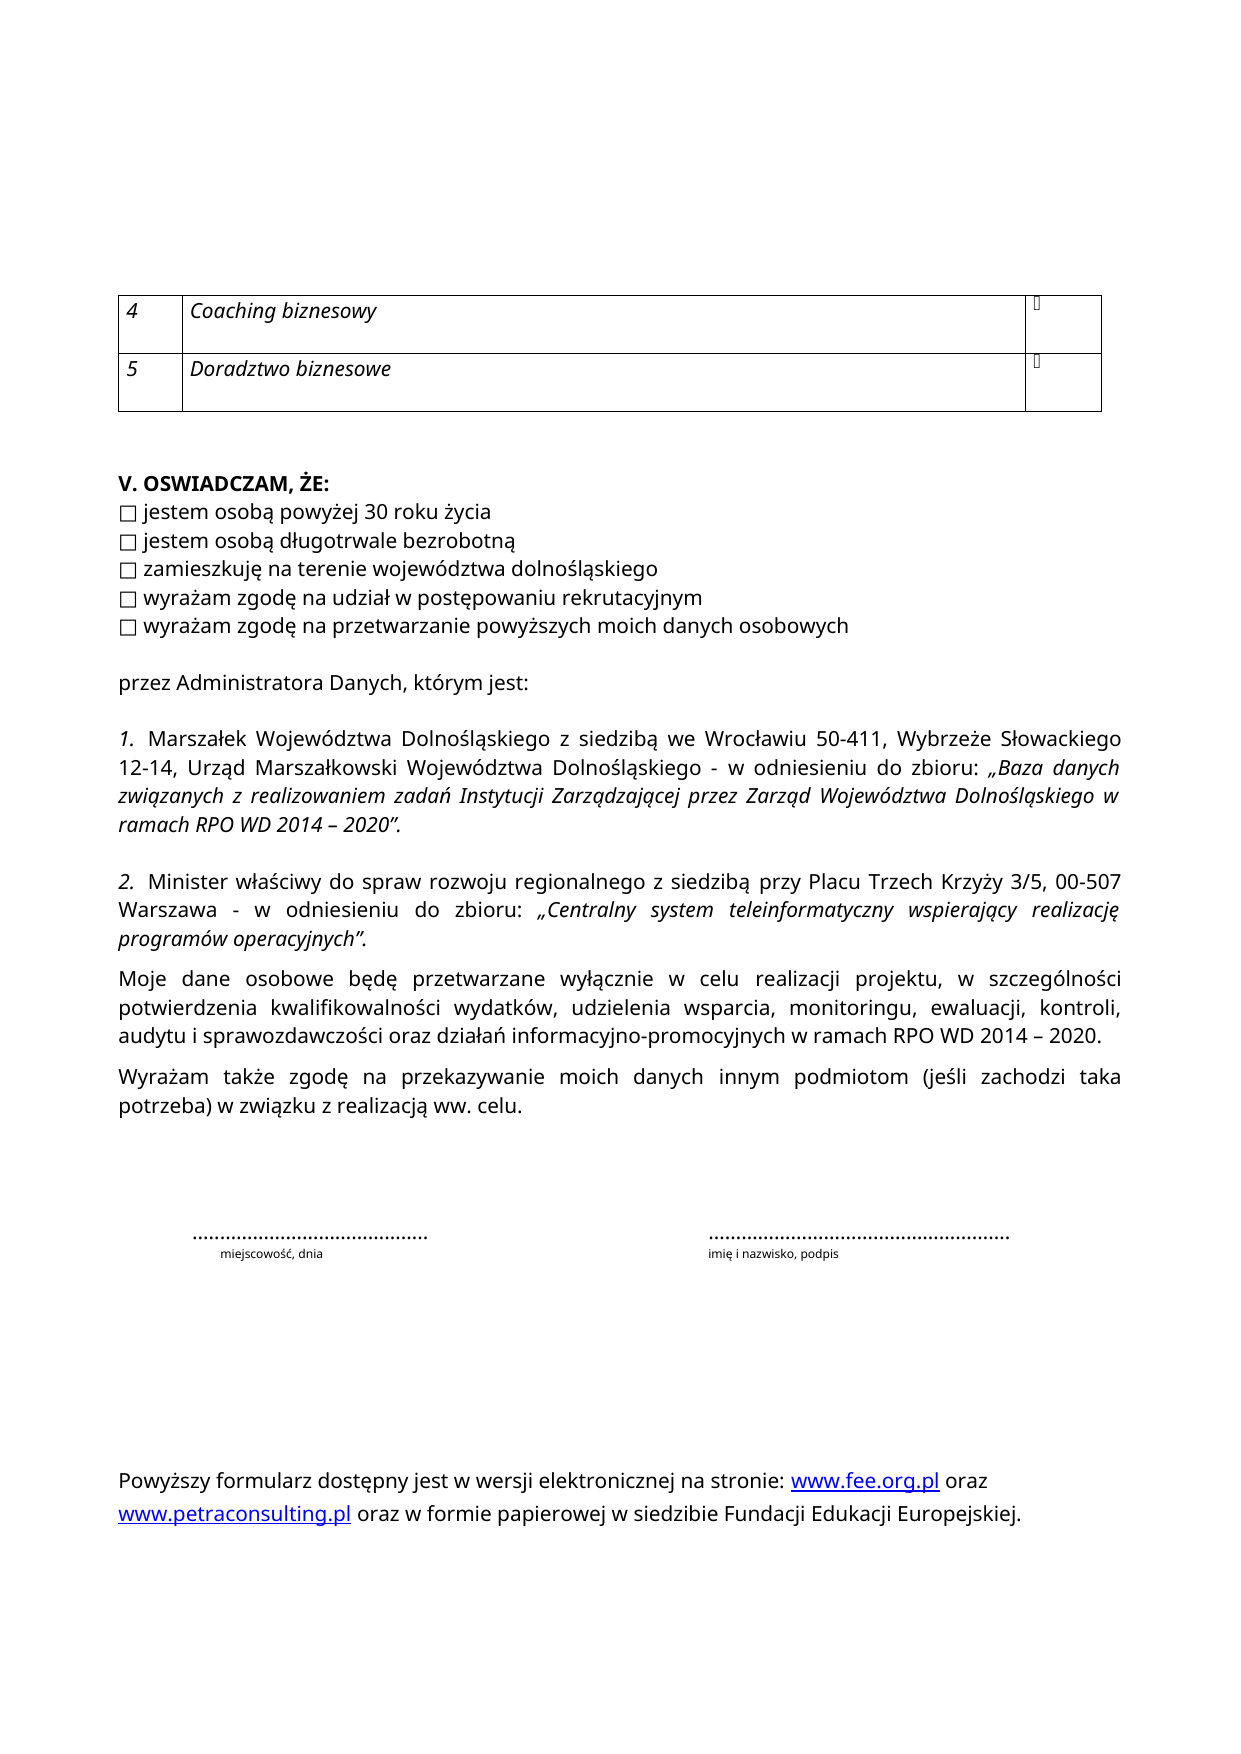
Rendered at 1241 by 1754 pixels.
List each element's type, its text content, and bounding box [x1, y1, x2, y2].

text Moje dane osobowe będę przetwarzane wyłącznie w celu realizacji projektu, w szczególności potwierdzenia kwalifikowalności wydatków, udzielenia wsparcia, monitoringu, ewaluacji, kontroli, audytu i sprawozdawczości oraz działań informacyjno-promocyjnych w ramach RPO WD 2014 – 2020. [118, 964, 1122, 1050]
list □ wyrażam zgodę na przetwarzanie powyższych moich danych osobowych [118, 611, 1122, 640]
table_cell [1026, 354, 1101, 411]
list ..………………………………….. ………………………………………………. [192, 1217, 1122, 1246]
table_cell Coaching biznesowy [183, 296, 1025, 353]
table_cell 4 [119, 296, 182, 353]
list przez Administratora Danych, którym jest: [118, 668, 1122, 696]
table_cell [1026, 296, 1101, 353]
text Powyższy formularz dostępny jest w wersji elektronicznej na stronie: www.fee.org.pl oraz www.petraconsulting.pl oraz w formie papierowej w siedzibie Fundacji Edukacji Europejskiej. [118, 1466, 1122, 1527]
text Wyrażam także zgodę na przekazywanie moich danych innym podmiotom (jeśli zachodzi taka potrzeba) w związku z realizacją ww. celu. [118, 1062, 1122, 1119]
list Minister właściwy do spraw rozwoju regionalnego z siedzibą przy Placu Trzech Krzyży 3/5, 00-507 Warszawa - w odniesieniu do zbioru: „Centralny system teleinformatyczny wspierający realizację programów operacyjnych”. [118, 867, 1122, 952]
table_cell Doradztwo biznesowe [183, 354, 1025, 411]
text □ wyrażam zgodę na udział w postępowaniu rekrutacyjnym [118, 583, 1122, 611]
list miejscowość, dnia imię i nazwisko, podpis [192, 1246, 1122, 1274]
text □ jestem osobą powyżej 30 roku życia [118, 497, 1122, 526]
table_cell 5 [119, 354, 182, 411]
text □ zamieszkuję na terenie województwa dolnośląskiego [118, 554, 1122, 583]
text □ jestem osobą długotrwale bezrobotną [118, 526, 1122, 554]
list Marszałek Województwa Dolnośląskiego z siedzibą we Wrocławiu 50-411, Wybrzeże Słowackiego 12-14, Urząd Marszałkowski Województwa Dolnośląskiego - w odniesieniu do zbioru: „Baza danych związanych z realizowaniem zadań Instytucji Zarządzającej przez Zarząd Województwa Dolnośląskiego w ramach RPO WD 2014 – 2020”. [118, 724, 1122, 838]
text V. OSWIADCZAM, ŻE: [118, 469, 1122, 497]
